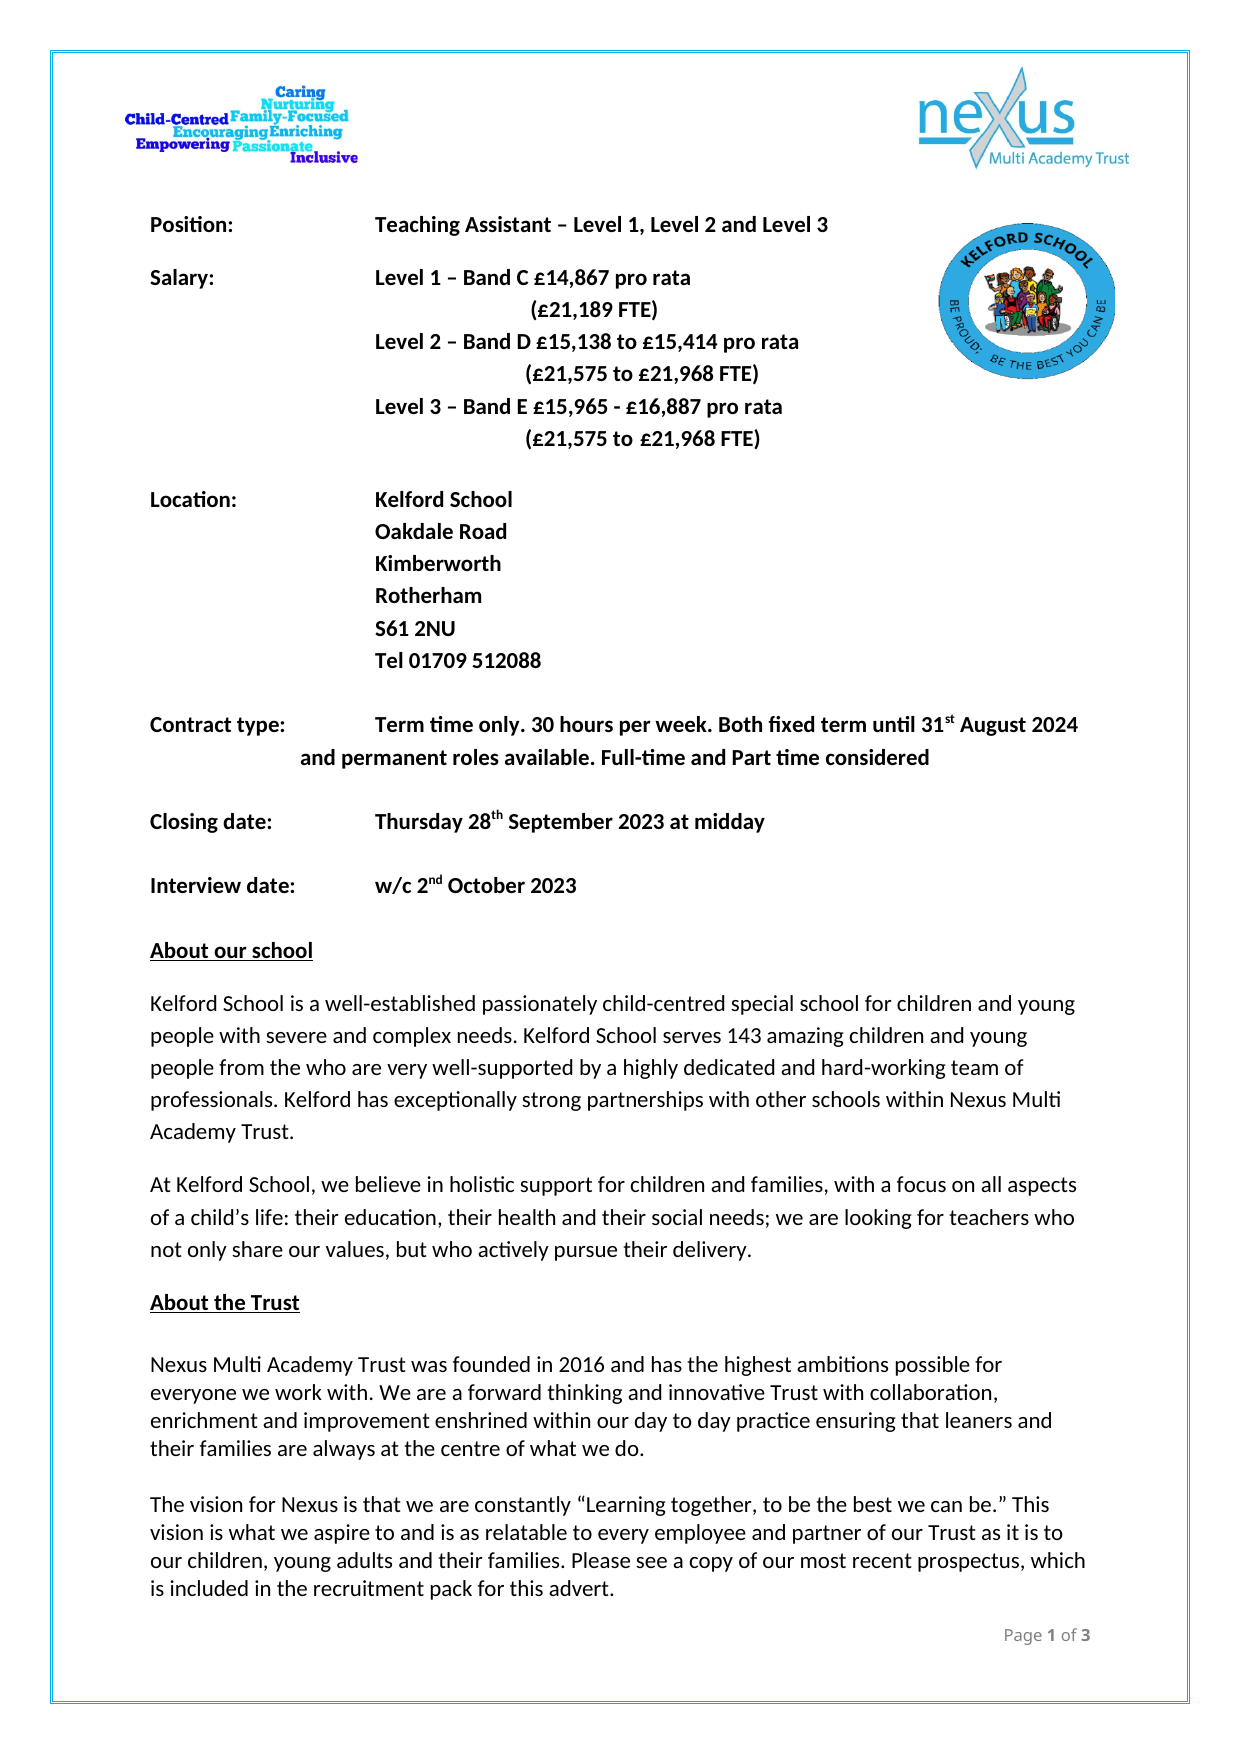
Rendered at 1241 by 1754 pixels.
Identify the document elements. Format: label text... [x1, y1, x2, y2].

text Position: Teaching Assistant – Level 1, Level 2 and Level 3 [150, 210, 1090, 238]
text Level 2 – Band D £15,138 to £15,414 pro rata [150, 327, 927, 355]
text Salary: Level 1 – Band C £14,867 pro rata [150, 263, 927, 291]
text Contract type: Term time only. 30 hours per week. Both fixed term until 31st August 2024 and permanent roles available. Full-time and Part time considered [150, 710, 1090, 771]
picture [907, 56, 1133, 183]
text About our school [150, 936, 1090, 964]
text Kelford School is a well-established passionately child-centred special school for children and young people with severe and complex needs. Kelford School serves 143 amazing children and young people from the who are very well-supported by a highly dedicated and hard-working team of professionals. Kelford has exceptionally strong partnerships with other schools within Nexus Multi Academy Trust. [150, 989, 1090, 1146]
picture [125, 54, 358, 200]
text About the Trust [150, 1288, 1090, 1316]
text Oakdale Road [150, 517, 1090, 545]
text Level 3 – Band E £15,965 - £16,887 pro rata [150, 392, 1090, 420]
text (£21,575 to £21,968 FTE) [150, 424, 1090, 452]
text S61 2NU [150, 614, 1090, 642]
text Tel 01709 512088 [150, 646, 1090, 674]
text Rotherham [150, 582, 1090, 610]
text Location: Kelford School [150, 485, 1090, 513]
text (£21,189 FTE) [150, 295, 927, 323]
text Nexus Multi Academy Trust was founded in 2016 and has the highest ambitions possible for everyone we work with. We are a forward thinking and innovative Trust with collaboration, enrichment and improvement enshrined within our day to day practice ensuring that leaners and their families are always at the centre of what we do. [150, 1350, 1090, 1462]
text (£21,575 to £21,968 FTE) [150, 359, 927, 388]
text Interview date: w/c 2nd October 2023 [150, 871, 1090, 899]
picture [927, 223, 1116, 393]
text Closing date: Thursday 28th September 2023 at midday [150, 807, 1090, 835]
text Kimberworth [150, 549, 1090, 577]
text At Kelford School, we believe in holistic support for children and families, with a focus on all aspects of a child’s life: their education, their health and their social needs; we are looking for teachers who not only share our values, but who actively pursue their delivery. [150, 1171, 1090, 1263]
text The vision for Nexus is that we are constantly “Learning together, to be the best we can be.” This vision is what we aspire to and is as relatable to every employee and partner of our Trust as it is to our children, young adults and their families. Please see a copy of our most recent prospectus, which is included in the recruitment pack for this advert. [150, 1490, 1090, 1602]
